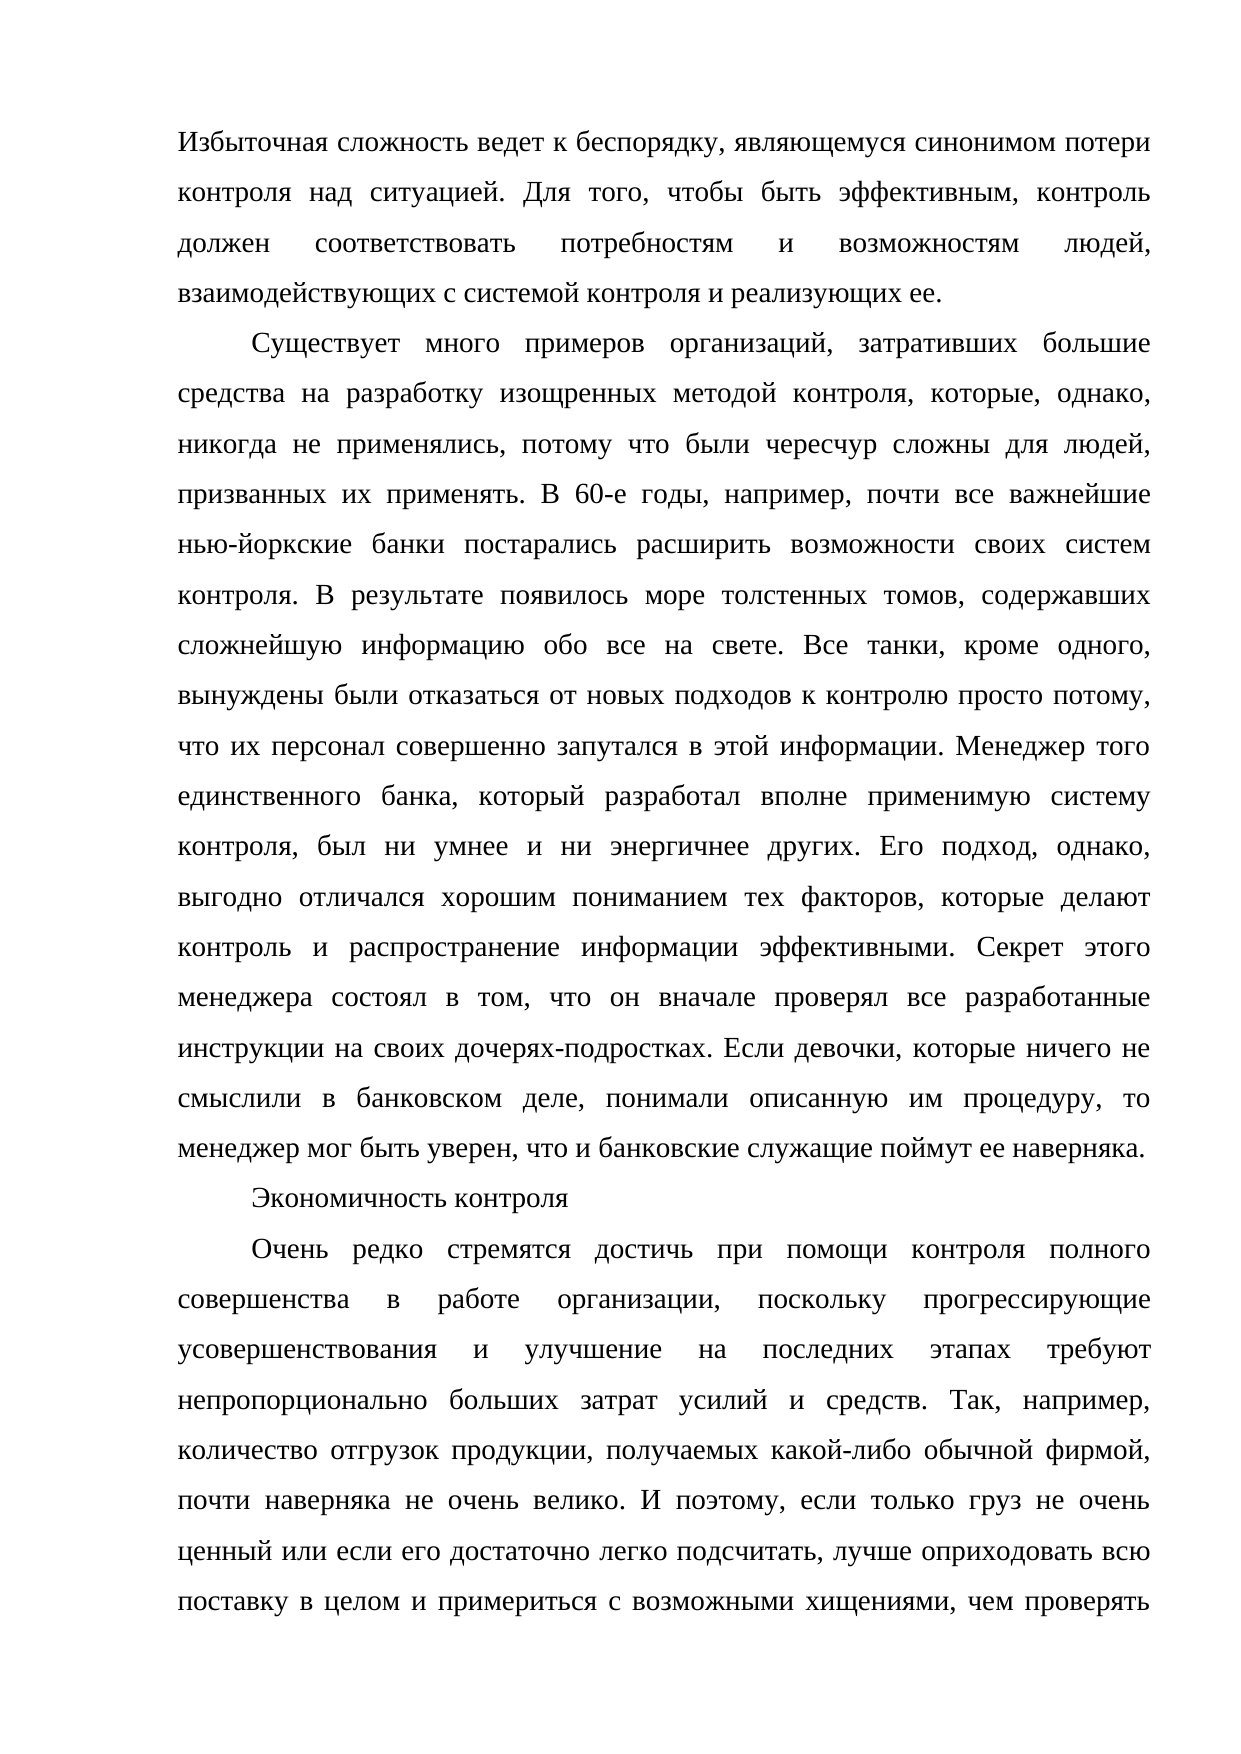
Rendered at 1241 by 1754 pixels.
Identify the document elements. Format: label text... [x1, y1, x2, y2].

text Экономичность контроля [177, 1181, 1152, 1214]
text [177, 1231, 1152, 1617]
text Существует много примеров организаций, затративших большие средства на разработку изощренных методой контроля, которые, однако, никогда не применялись, потому что были чересчур сложны для людей, призванных их применять. В 60-е годы, например, почти все важнейшие нью-йоркские банки постарались расширить возможности своих систем контроля. В результате появилось море толстенных томов, содержавших сложнейшую информацию обо все на свете. Все танки, кроме одного, вынуждены были отказаться от новых подходов к контролю просто потому, что их персонал совершенно запутался в этой информации. Менеджер того единственного банка, который разработал вполне применимую систему контроля, был ни умнее и ни энергичнее других. Его подход, однако, выгодно отличался хорошим пониманием тех факторов, которые делают контроль и распространение информации эффективными. Секрет этого менеджера состоял в том, что он вначале проверял все разработанные инструкции на своих дочерях-подростках. Если девочки, которые ничего не смыслили в банковском деле, понимали описанную им процедуру, то менеджер мог быть уверен, что и банковские служащие поймут ее наверняка. [177, 325, 1152, 1164]
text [177, 124, 1152, 308]
